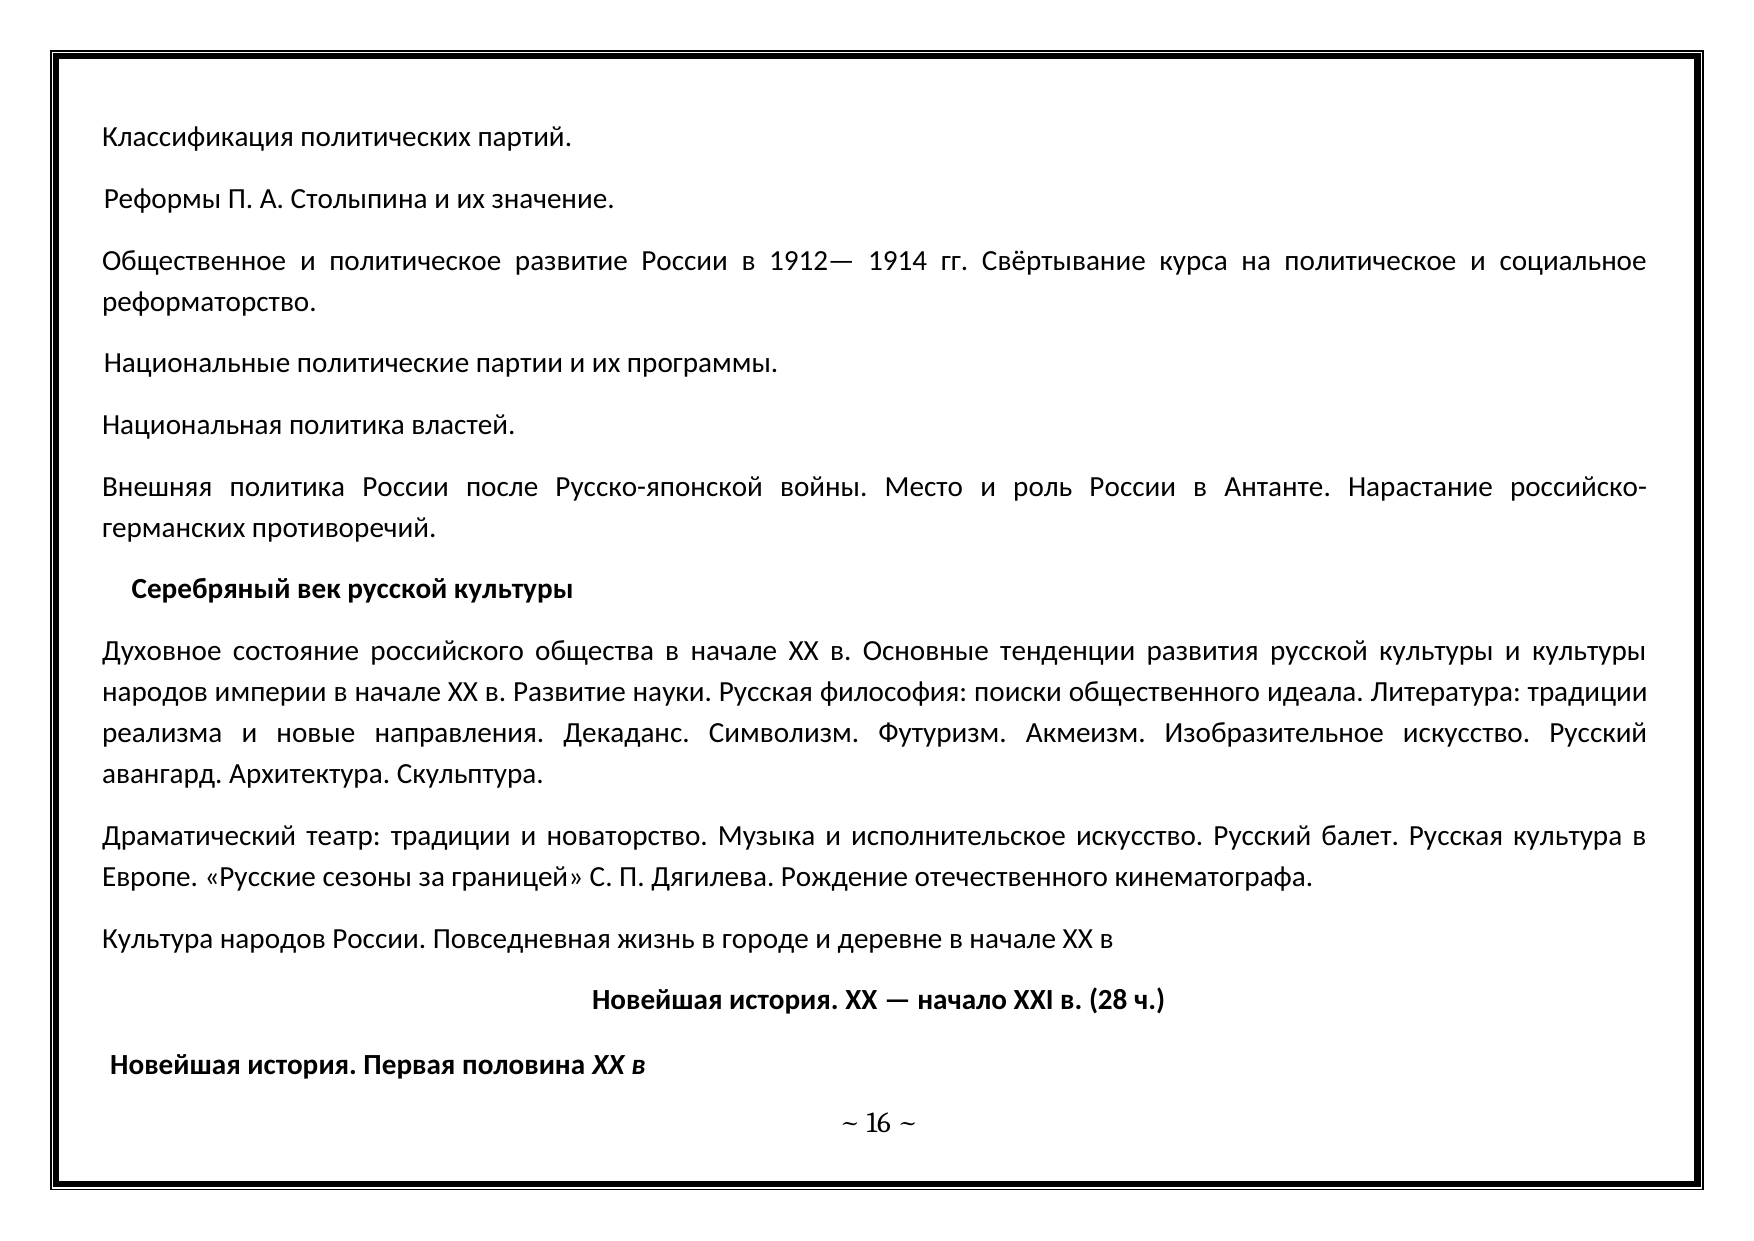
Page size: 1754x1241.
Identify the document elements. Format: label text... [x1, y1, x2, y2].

text Духовное состояние российского общества в начале XX в. Основные тенденции развития русской культуры и культуры народов империи в начале XX в. Развитие науки. Русская философия: поиски общественного идеала. Литература: традиции реализма и новые направления. Декаданс. Символизм. Футуризм. Акмеизм. Изобразительное искусство. Русский авангард. Архитектура. Скульптура. [102, 632, 1649, 791]
text Новейшая история. Первая половина XX в [103, 1046, 1654, 1082]
text Национальные политические партии и их программы. [103, 344, 1650, 380]
text Новейшая история. ХХ — начало XXI в. (28 ч.) [103, 981, 1654, 1017]
text Внешняя политика России после Русско-японской войны. Место и роль России в Антанте. Нарастание российско-германских противоречий. [102, 468, 1649, 544]
text Национальная политика властей. [102, 406, 1649, 442]
text Серебряный век русской культуры [131, 571, 1650, 606]
text Общественное и политическое развитие России в 1912— 1914 гг. Свёртывание курса на политическое и социальное реформаторство. [102, 242, 1649, 318]
text Классификация политических партий. [102, 118, 1649, 154]
text Реформы П. А. Столыпина и их значение. [103, 180, 1649, 216]
text Культура народов России. Повседневная жизнь в городе и деревне в начале ХХ в [102, 920, 1649, 955]
text Драматический театр: традиции и новаторство. Музыка и исполнительское искусство. Русский балет. Русская культура в Европе. «Русские сезоны за границей» С. П. Дягилева. Рождение отечественного кинематографа. [102, 817, 1649, 893]
